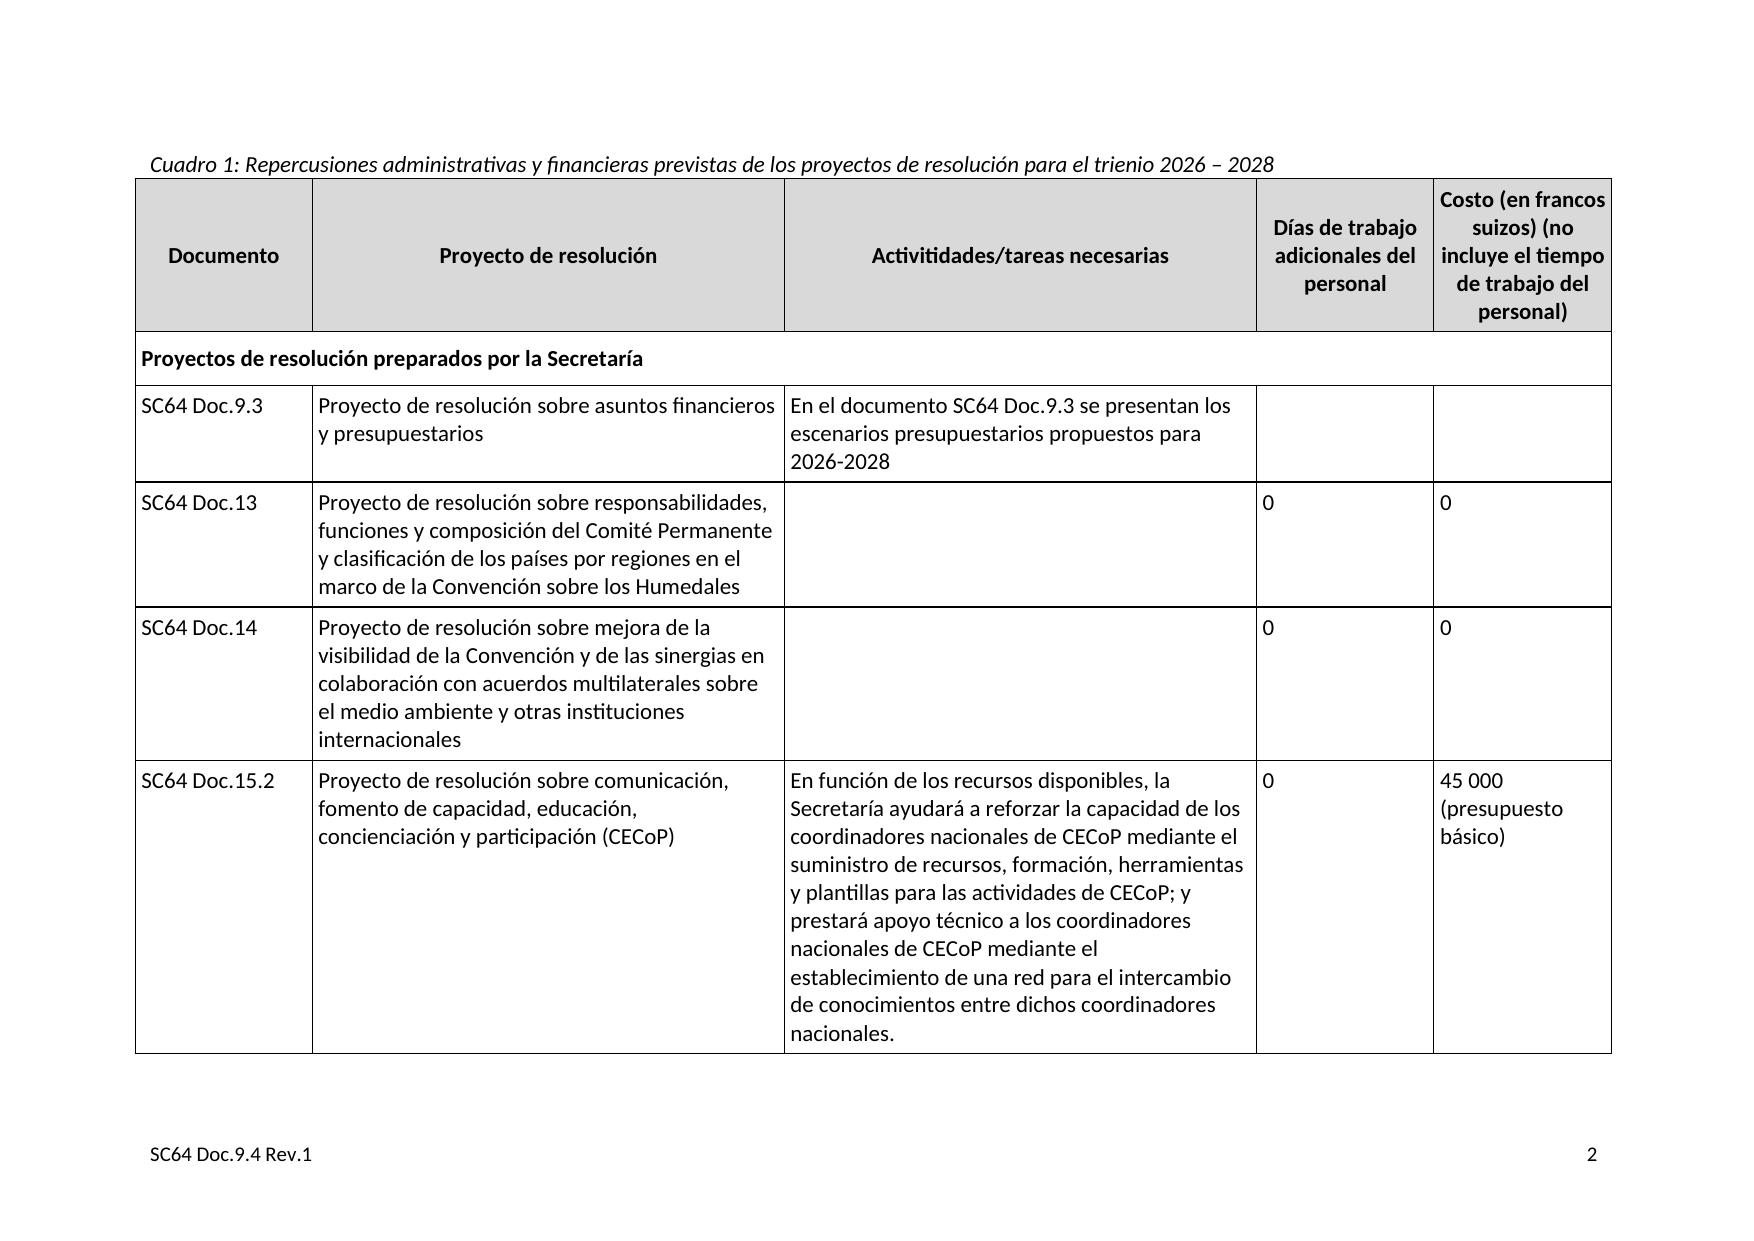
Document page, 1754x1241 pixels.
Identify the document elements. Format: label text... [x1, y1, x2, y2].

table_header Costo (en francos suizos) (no incluye el tiempo de trabajo del personal) [1434, 179, 1611, 331]
table_cell SC64 Doc.13 [136, 483, 312, 606]
table_cell En función de los recursos disponibles, la Secretaría ayudará a reforzar la capacidad de los coordinadores nacionales de CECoP mediante el suministro de recursos, formación, herramientas y plantillas para las actividades de CECoP; y prestará apoyo técnico a los coordinadores nacionales de CECoP mediante el establecimiento de una red para el intercambio de conocimientos entre dichos coordinadores nacionales. [785, 761, 1256, 1053]
table_cell 0 [1257, 761, 1433, 1053]
table_cell Proyecto de resolución sobre comunicación, fomento de capacidad, educación, concienciación y participación (CECoP) [313, 761, 784, 1053]
table_header Proyecto de resolución [313, 179, 784, 331]
table_cell Proyectos de resolución preparados por la Secretaría [136, 332, 1611, 384]
table_cell 0 [1257, 608, 1433, 759]
table_cell [1434, 386, 1611, 481]
table_cell Proyecto de resolución sobre responsabilidades, funciones y composición del Comité Permanente y clasificación de los países por regiones en el marco de la Convención sobre los Humedales [313, 483, 784, 606]
table_cell Proyecto de resolución sobre asuntos financieros y presupuestarios [313, 386, 784, 481]
table_cell Proyecto de resolución sobre mejora de la visibilidad de la Convención y de las sinergias en colaboración con acuerdos multilaterales sobre el medio ambiente y otras instituciones internacionales [313, 608, 784, 759]
table_header Activitidades/tareas necesarias [785, 179, 1256, 331]
table_cell SC64 Doc.14 [136, 608, 312, 759]
table_header Documento [136, 179, 312, 331]
table_cell 0 [1434, 483, 1611, 606]
table_header Días de trabajo adicionales del personal [1257, 179, 1433, 331]
table_cell 0 [1257, 483, 1433, 606]
table_cell 45 000 (presupuesto básico) [1434, 761, 1611, 1053]
table_cell [785, 608, 1256, 759]
table_cell [1257, 386, 1433, 481]
table_cell SC64 Doc.9.3 [136, 386, 312, 481]
table_cell En el documento SC64 Doc.9.3 se presentan los escenarios presupuestarios propuestos para 2026-2028 [785, 386, 1256, 481]
table_cell [785, 483, 1256, 606]
text Cuadro 1: Repercusiones administrativas y financieras previstas de los proyectos de resolución para el trienio 2026 – 2028 [150, 150, 1604, 178]
table_cell SC64 Doc.15.2 [136, 761, 312, 1053]
table_cell 0 [1434, 608, 1611, 759]
